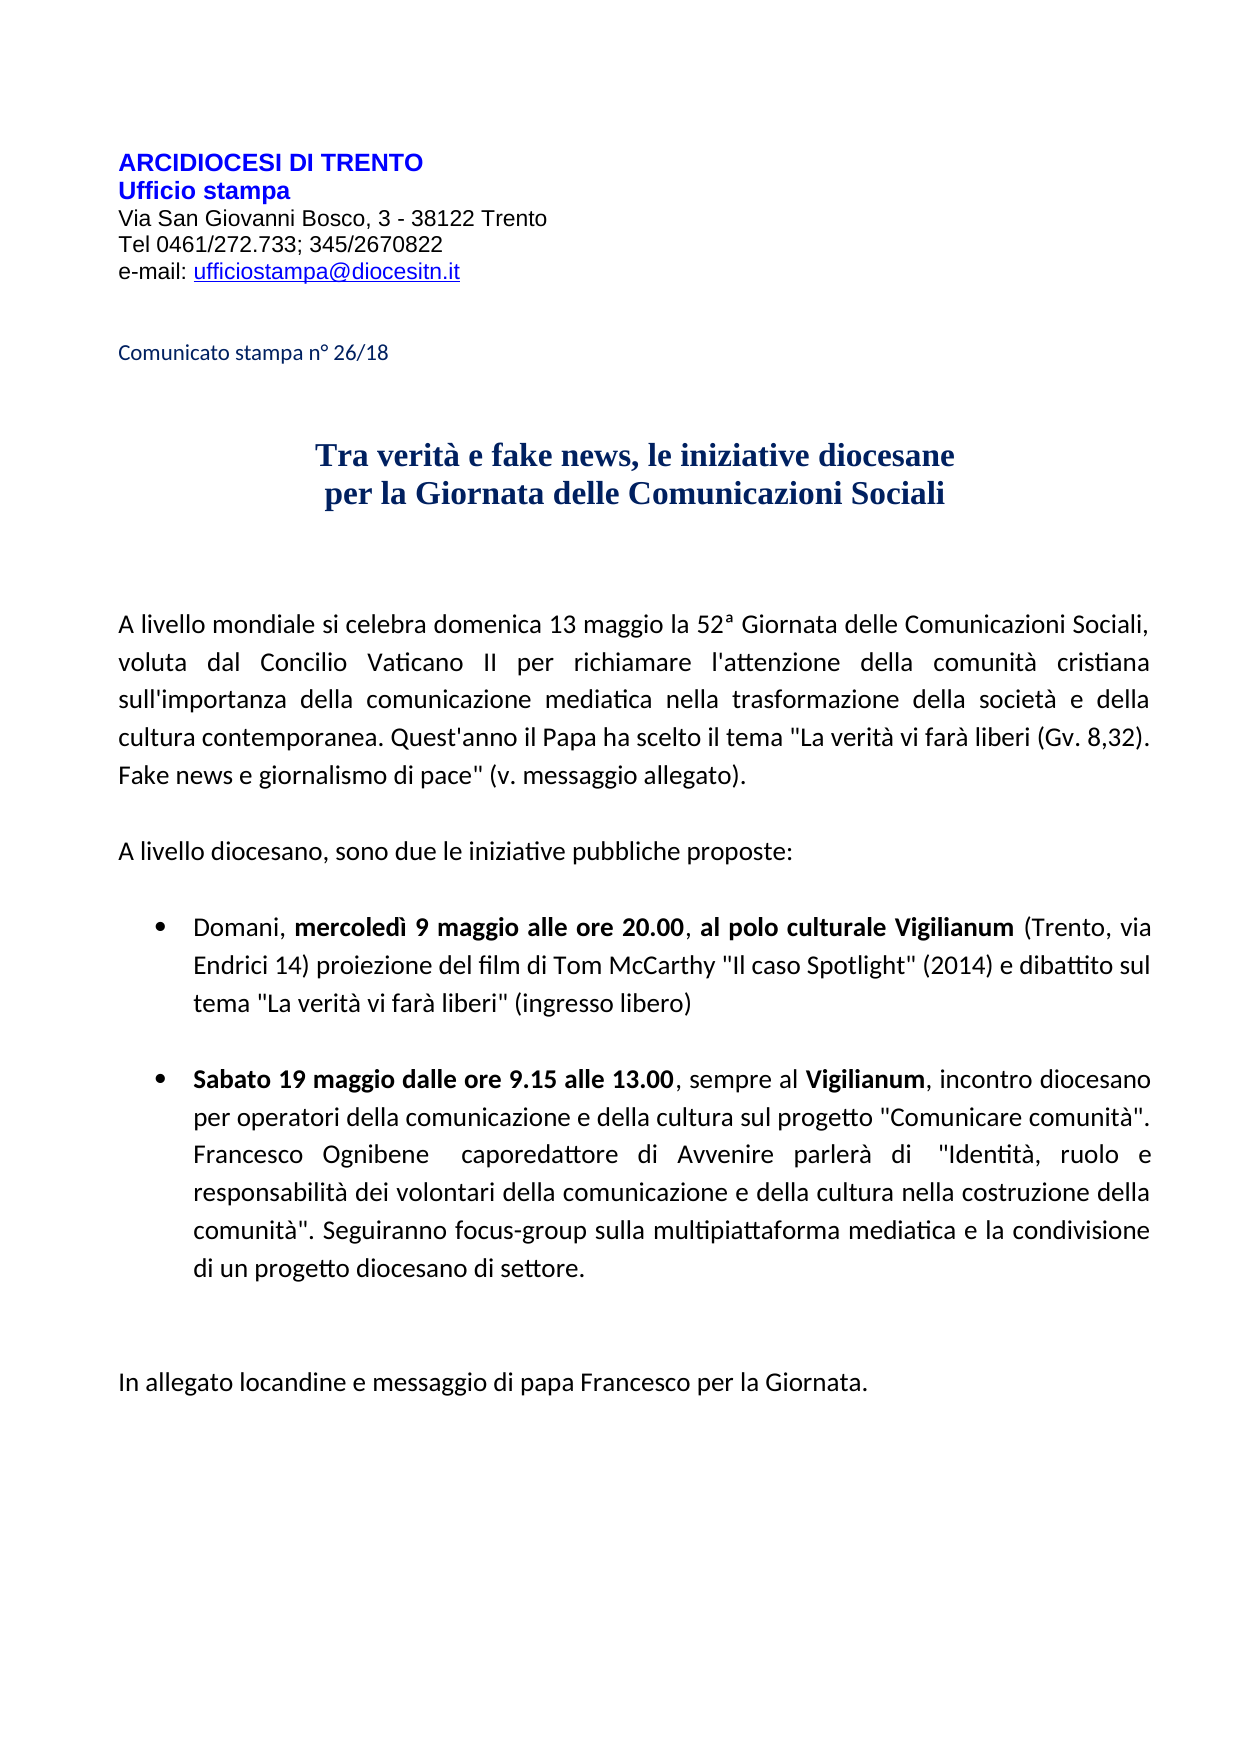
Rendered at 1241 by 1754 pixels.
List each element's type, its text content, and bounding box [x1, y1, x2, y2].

text In allegato locandine e messaggio di papa Francesco per la Giornata. [118, 1365, 1152, 1398]
text per la Giornata delle Comunicazioni Sociali [118, 474, 1152, 512]
list Sabato 19 maggio dalle ore 9.15 alle 13.00, sempre al Vigilianum, incontro diocesano per operatori della comunicazione e della cultura sul progetto "Comunicare comunità". Francesco Ognibene caporedattore di Avvenire parlerà di "Identità, ruolo e responsabilità dei volontari della comunicazione e della cultura nella costruzione della comunità". Seguiranno focus-group sulla multipiattaforma mediatica e la condivisione di un progetto diocesano di settore. [156, 1062, 1152, 1284]
text Tra verità e fake news, le iniziative diocesane [118, 435, 1152, 474]
text A livello mondiale si celebra domenica 13 maggio la 52ª Giornata delle Comunicazioni Sociali, voluta dal Concilio Vaticano II per richiamare l'attenzione della comunità cristiana sull'importanza della comunicazione mediatica nella trasformazione della società e della cultura contemporanea. Quest'anno il Papa ha scelto il tema "La verità vi farà liberi (Gv. 8,32). Fake news e giornalismo di pace" (v. messaggio allegato). [118, 607, 1152, 791]
list Domani, mercoledì 9 maggio alle ore 20.00, al polo culturale Vigilianum (Trento, via Endrici 14) proiezione del film di Tom McCarthy "Il caso Spotlight" (2014) e dibattito sul tema "La verità vi farà liberi" (ingresso libero) [156, 910, 1152, 1019]
text A livello diocesano, sono due le iniziative pubbliche proposte: [118, 834, 1152, 867]
text ARCIDIOCESI DI TRENTO Ufficio stampa [118, 148, 1152, 205]
text e-mail: ufficiostampa@diocesitn.it [118, 258, 1152, 284]
text Comunicato stampa n° 26/18 Trento, 8 maggio 2018 [118, 338, 679, 367]
text Via San Giovanni Bosco, 3 - 38122 Trento Tel 0461/272.733; 345/2670822 [118, 205, 1152, 258]
